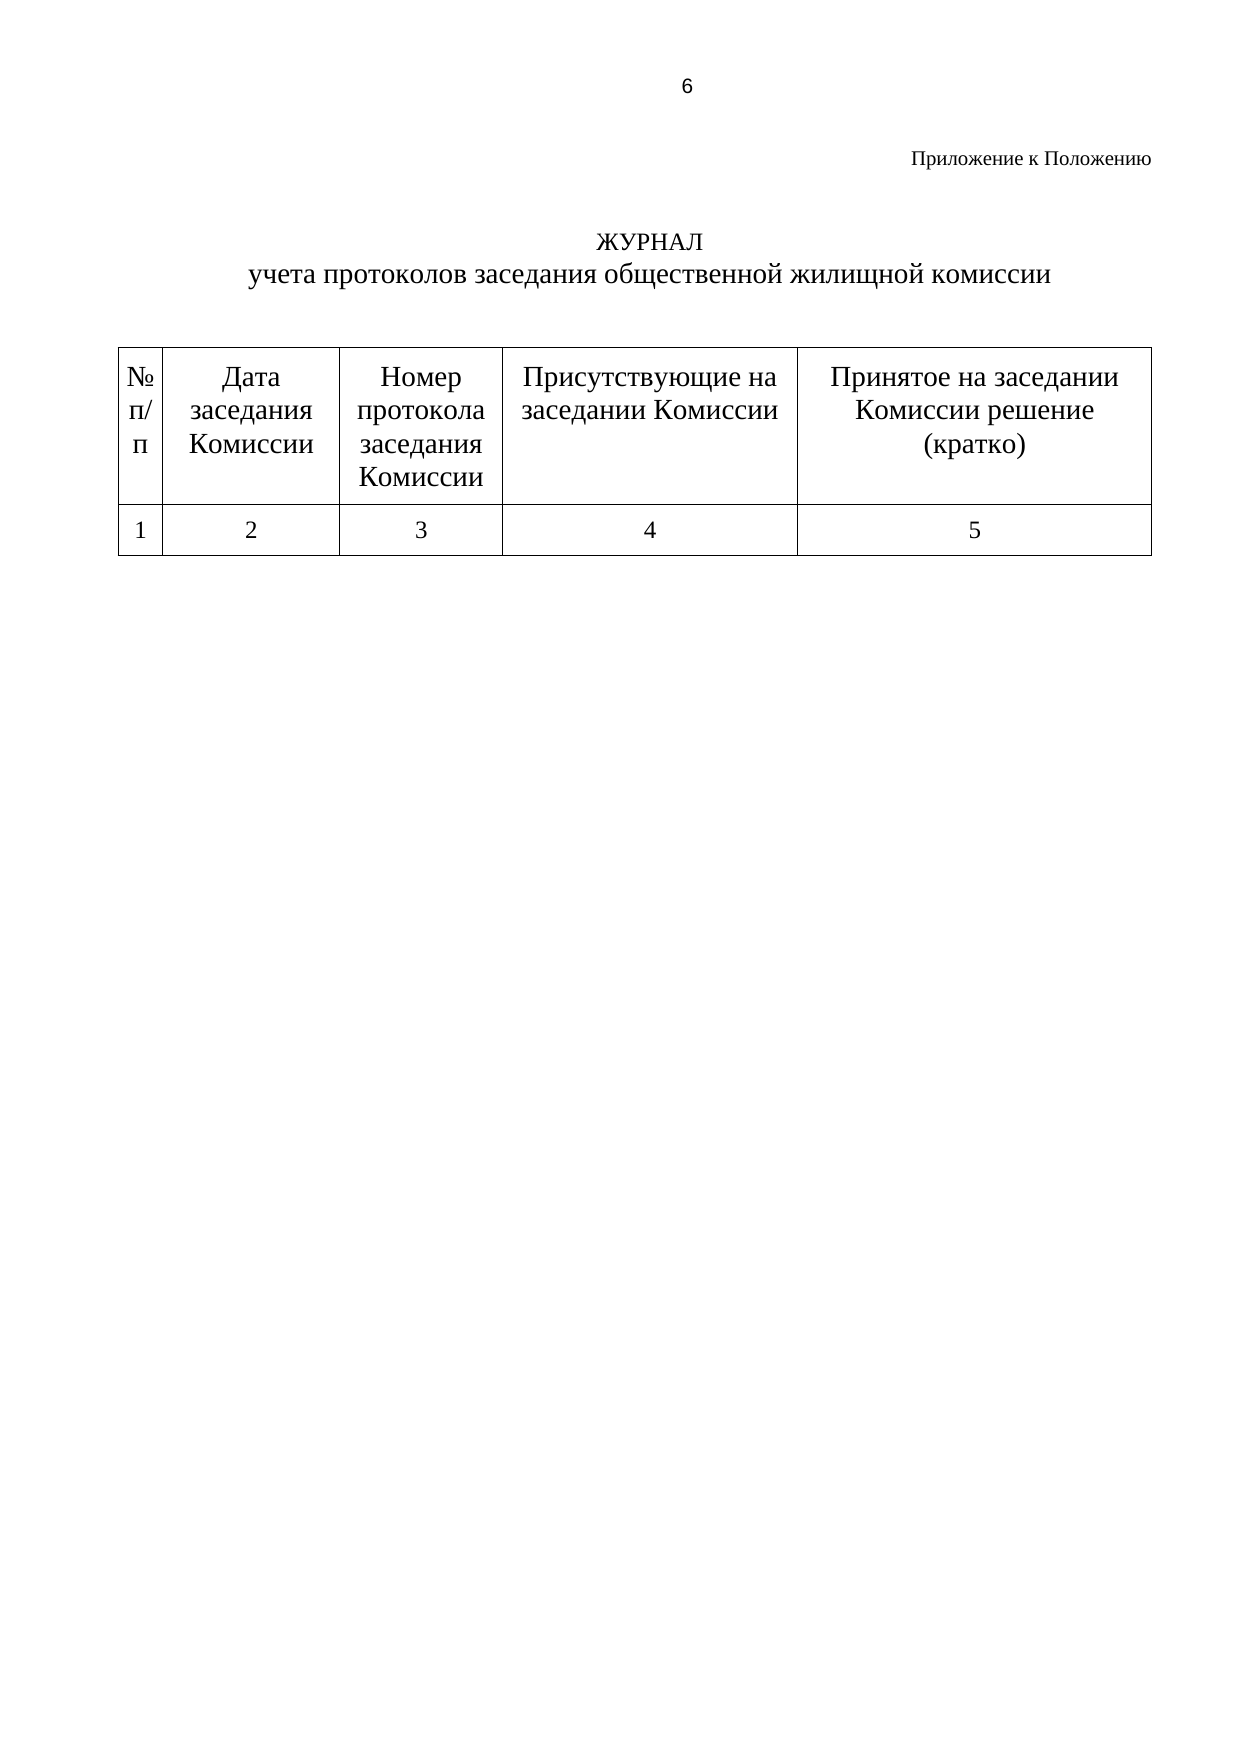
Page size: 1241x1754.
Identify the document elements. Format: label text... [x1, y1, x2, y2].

text ЖУРНАЛ [148, 227, 1152, 256]
text учета протоколов заседания общественной жилищной комиссии [148, 256, 1152, 290]
table_cell 1 [119, 505, 162, 555]
table_cell 3 [340, 505, 502, 555]
table_header № п/п [119, 348, 162, 504]
text Приложение к Положению [148, 146, 1152, 170]
table_cell 2 [163, 505, 339, 555]
table_cell 5 [798, 505, 1151, 555]
table_header Номер протокола заседания Комиссии [340, 348, 502, 504]
table_cell 4 [503, 505, 797, 555]
table_header Принятое на заседании Комиссии решение (кратко) [798, 348, 1151, 504]
table_header Присутствующие на заседании Комиссии [503, 348, 797, 504]
table_header Дата заседания Комиссии [163, 348, 339, 504]
